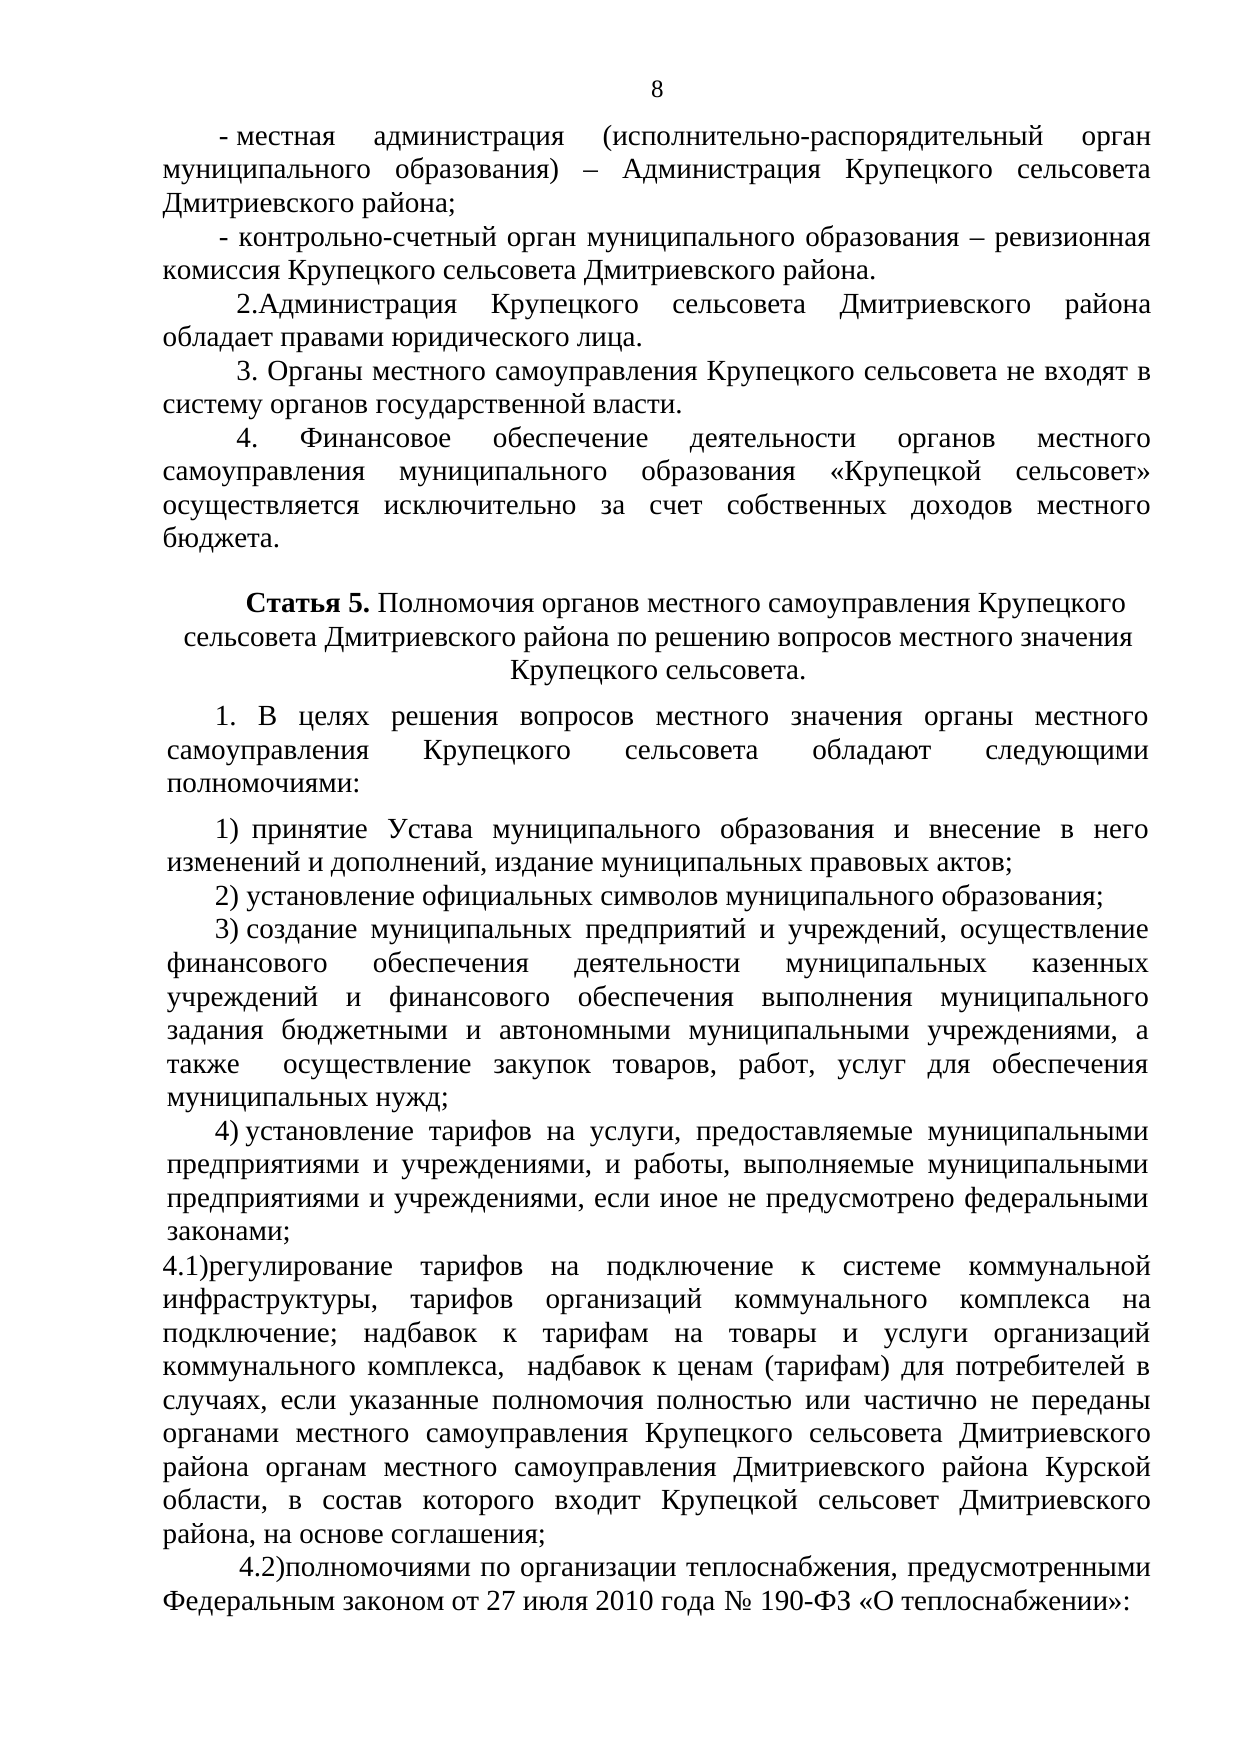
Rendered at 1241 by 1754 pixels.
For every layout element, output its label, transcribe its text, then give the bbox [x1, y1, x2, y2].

list создание муниципальных предприятий и учреждений, осуществление финансового обеспечения деятельности муниципальных казенных учреждений и финансового обеспечения выполнения муниципального задания бюджетными и автономными муниципальными учреждениями, а также осуществление закупок товаров, работ, услуг для обеспечения муниципальных нужд; [167, 912, 1149, 1113]
text 4.2)полномочиями по организации теплоснабжения, предусмотренными Федеральным законом от 27 июля 2010 года № 190-ФЗ «О теплоснабжении»: [162, 1549, 1152, 1617]
text 2.Администрация Крупецкого сельсовета Дмитриевского района обладает правами юридического лица. [162, 286, 1152, 353]
text - местная администрация (исполнительно-распорядительный орган муниципального образования) – Администрация Крупецкого сельсовета Дмитриевского района; [162, 118, 1152, 219]
text Статья 5. Полномочия органов местного самоуправления Крупецкого сельсовета Дмитриевского района по решению вопросов местного значения Крупецкого сельсовета. [167, 585, 1149, 686]
list установление тарифов на услуги, предоставляемые муниципальными предприятиями и учреждениями, и работы, выполняемые муниципальными предприятиями и учреждениями, если иное не предусмотрено федеральными законами; [167, 1113, 1149, 1248]
text 3. Органы местного самоуправления Крупецкого сельсовета не входят в систему органов государственной власти. [162, 353, 1152, 420]
text 4. Финансовое обеспечение деятельности органов местного самоуправления муниципального образования «Крупецкой сельсовет» осуществляется исключительно за счет собственных доходов местного бюджета. [162, 420, 1152, 554]
list установление официальных символов муниципального образования; [167, 879, 1152, 912]
text 4.1)регулирование тарифов на подключение к системе коммунальной инфраструктуры, тарифов организаций коммунального комплекса на подключение; надбавок к тарифам на товары и услуги организаций коммунального комплекса, надбавок к ценам (тарифам) для потребителей в случаях, если указанные полномочия полностью или частично не переданы органами местного самоуправления Крупецкого сельсовета Дмитриевского района органам местного самоуправления Дмитриевского района Курской области, в состав которого входит Крупецкой сельсовет Дмитриевского района, на основе соглашения; [162, 1248, 1152, 1549]
list принятие Устава муниципального образования и внесение в него изменений и дополнений, издание муниципальных правовых актов; [167, 812, 1149, 879]
text - контрольно-счетный орган муниципального образования – ревизионная комиссия Крупецкого сельсовета Дмитриевского района. [162, 219, 1152, 286]
text 1. В целях решения вопросов местного значения органы местного самоуправления Крупецкого сельсовета обладают следующими полномочиями: [167, 698, 1149, 799]
